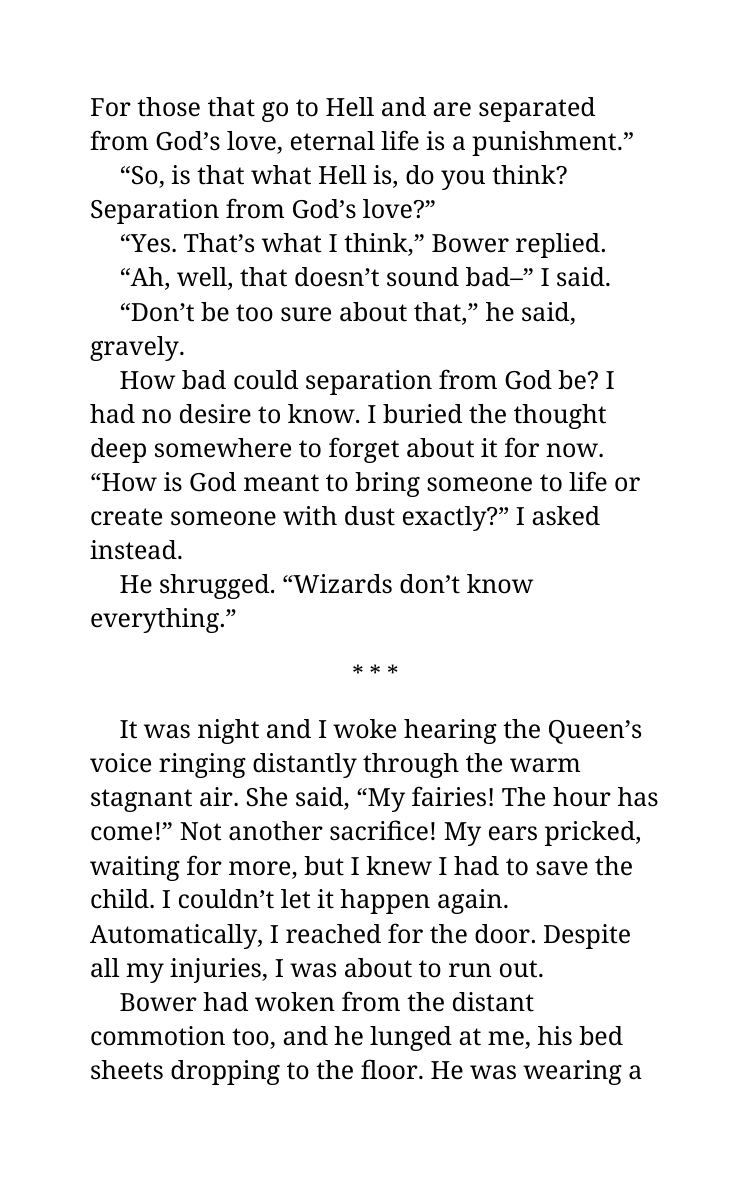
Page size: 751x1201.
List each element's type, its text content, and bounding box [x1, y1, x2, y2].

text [90, 984, 660, 1087]
text “So, is that what Hell is, do you think? Separation from God’s love?” [90, 158, 660, 226]
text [90, 90, 660, 158]
text “Don’t be too sure about that,” he said, gravely. [90, 294, 660, 362]
text * * * [90, 658, 660, 689]
text It was night and I woke hearing the Queen’s voice ringing distantly through the warm stagnant air. She said, “My fairies! The hour has come!” Not another sacrifice! My ears pricked, waiting for more, but I knew I had to save the child. I couldn’t let it happen again. Automatically, I reached for the door. Despite all my injuries, I was about to run out. [90, 712, 660, 984]
text He shrugged. “Wizards don’t know everything.” [90, 567, 660, 635]
text “Yes. That’s what I think,” Bower replied. [90, 226, 660, 260]
text “Ah, well, that doesn’t sound bad–” I said. [90, 260, 660, 294]
text How bad could separation from God be? I had no desire to know. I buried the thought deep somewhere to forget about it for now. “How is God meant to bring someone to life or create someone with dust exactly?” I asked instead. [90, 362, 660, 567]
